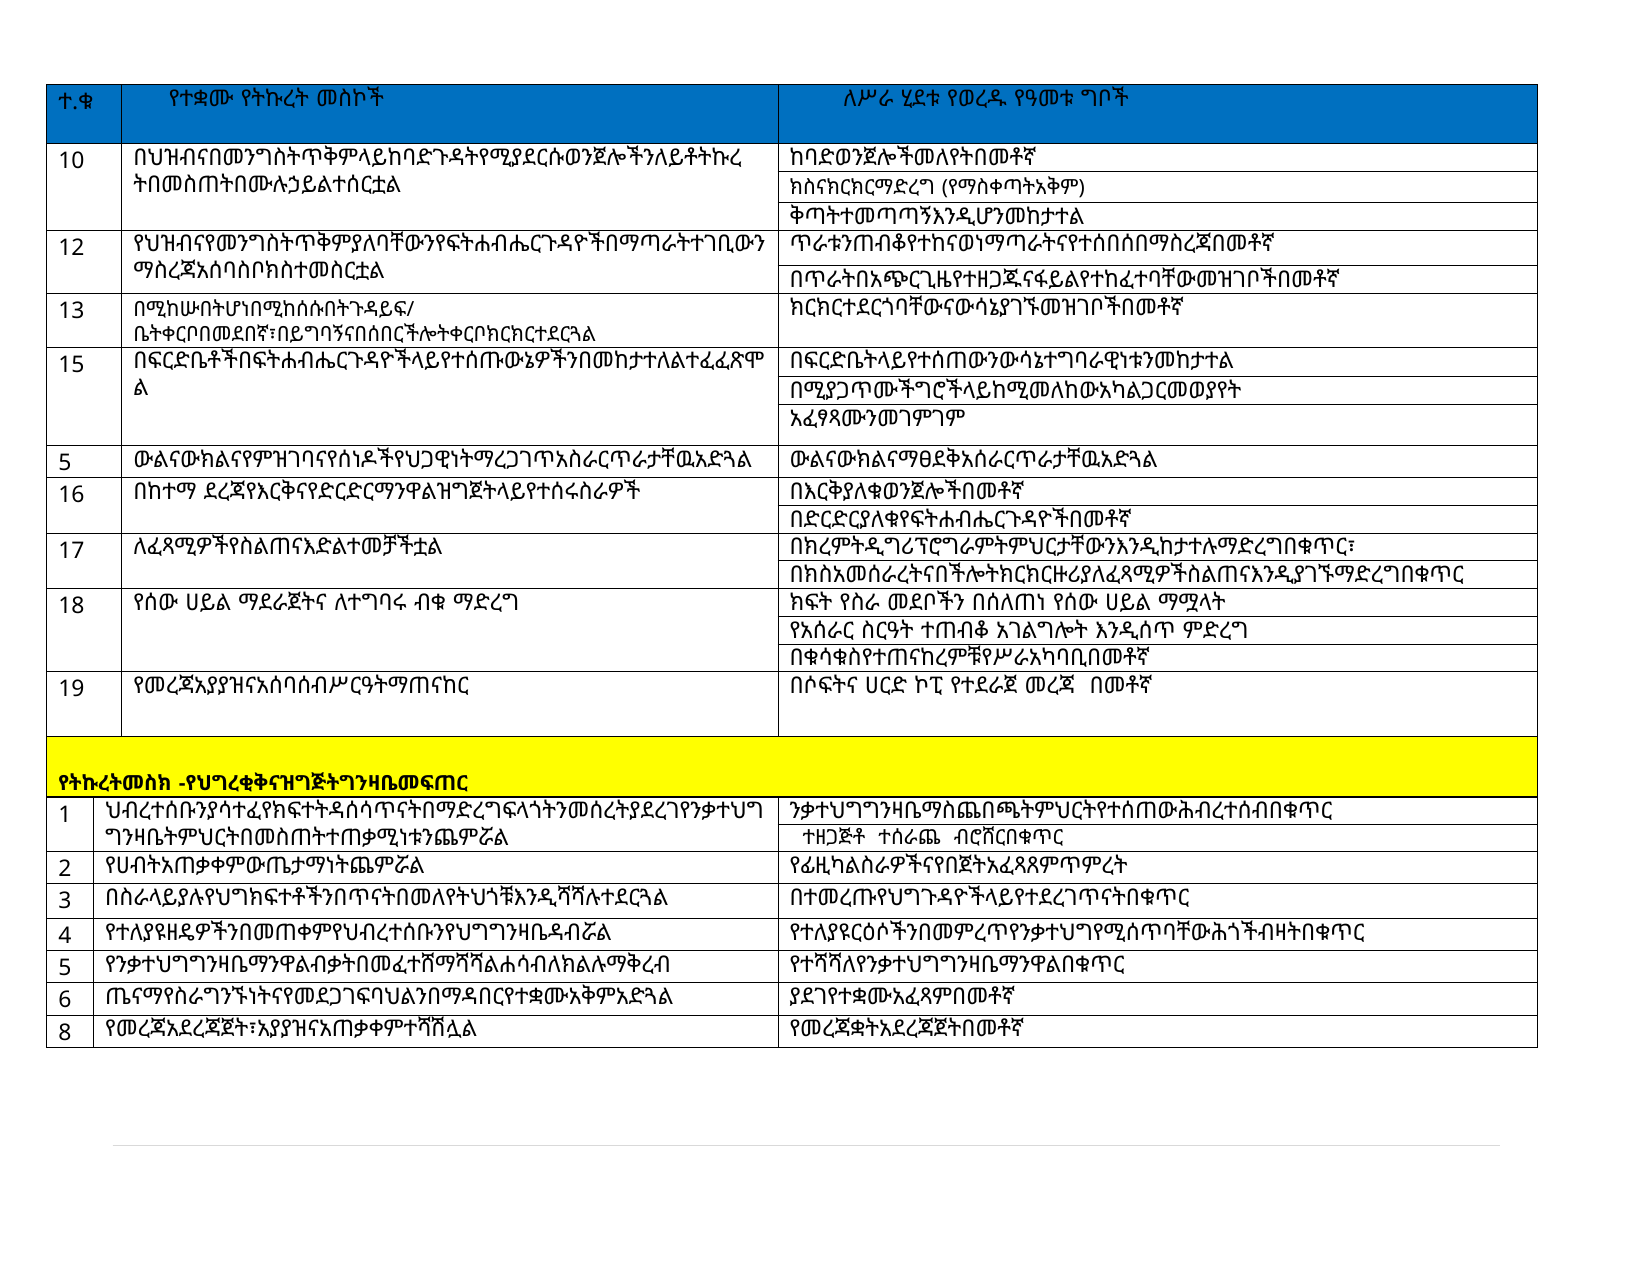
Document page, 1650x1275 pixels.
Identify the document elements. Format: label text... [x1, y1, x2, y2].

table_cell የአሰራር ስርዓት ተጠብቆ አገልግሎት እንዲሰጥ ምድረግ [779, 617, 1537, 643]
table_header ተ.ቁ [47, 85, 121, 143]
table_cell ከባድወንጀሎችመለየትበመቶኛ [779, 144, 1537, 171]
table_cell በከተማ ደረጃየእርቅናየድርድርማንዋልዝግጀትላይየተሰሩስራዎች [122, 478, 778, 533]
table_cell በቁሳቁስየተጠናከረምቹየሥራአካባቢበመቶኛ [779, 645, 1537, 671]
table_cell በህዝብናበመንግስትጥቅምላይከባድጉዳትየሚያደርሱወንጀሎችንለይቶትኩረትበመስጠትበሙሉኃይልተሰርቷል [122, 144, 778, 229]
table_cell የመረጃአያያዝናአሰባሰብሥርዓትማጠናከር [122, 672, 778, 736]
table_header የተቋሙ የትኩረት መስኮች [122, 85, 778, 143]
table_cell በፍርድቤቶችበፍትሐብሔርጉዳዮችላይየተሰጡውኔዎችንበመከታተለልተፈፈጽሞል [122, 348, 778, 445]
table_cell ጥራቱንጠብቆየተከናወነማጣራትናየተሰበሰበማስረጃበመቶኛ [779, 231, 1537, 265]
table_cell 8 [47, 1016, 93, 1047]
table_cell በክረምትዲግሪፕሮግራምትምህርታቸውንእንዲከታተሉማድረግበቁጥር፣ [779, 534, 1537, 560]
table_cell 5 [47, 446, 121, 477]
table_cell 19 [47, 672, 121, 736]
table_cell 2 [47, 852, 93, 883]
table_cell በተመረጡየህግጉዳዮችላይየተደረገጥናትበቁጥር [779, 884, 1537, 918]
table_header ለሥራ ሂደቱ የወረዱ የዓመቱ ግቦች [779, 85, 1537, 143]
table_cell ቅጣትተመጣጣኝእንዲሆንመከታተል [779, 203, 1537, 229]
table_cell በድርድርያለቁየፍትሐብሔርጉዳዮችበመቶኛ [779, 506, 1537, 533]
table_cell 5 [47, 951, 93, 982]
table_cell ተዘጋጅቶ ተሰራጨ ብሮሸርበቁጥር [779, 825, 1537, 851]
table_cell በሶፍትና ሀርድ ኮፒ የተደራጀ መረጃ በመቶኛ [779, 672, 1537, 736]
table_cell በጥራትበአጭርጊዜየተዘጋጁናፋይልየተከፈተባቸውመዝገቦችበመቶኛ [779, 266, 1537, 293]
table_cell የሰው ሀይል ማደራጀትና ለተግባሩ ብቁ ማድረግ [122, 589, 778, 671]
table_cell 18 [47, 589, 121, 671]
table_cell 17 [47, 534, 121, 588]
table_cell በሚከሡበትሆነበሚከሰሱበትጉዳይፍ/ቤትቀርቦበመደበኛ፣በይግባኝናበሰበርችሎትቀርቦክርክርተደርጓል [122, 294, 778, 347]
table_cell በእርቅያለቁወንጀሎችበመቶኛ [779, 478, 1537, 505]
table_cell 1 [47, 798, 93, 851]
table_cell ክፍት የስራ መደቦችን በሰለጠነ የሰው ሀይል ማሟላት [779, 589, 1537, 616]
table_cell ለፈጻሚዎችየስልጠናእድልተመቻችቷል [122, 534, 778, 588]
table_cell ንቃተህግግንዛቤማስጨበጫትምህርትየተሰጠውሕብረተሰብበቁጥር [779, 798, 1537, 824]
table_cell የንቃተህግግንዛቤማንዋልብቃትበመፈተሸማሻሻልሐሳብለክልሉማቅረብ [94, 951, 778, 982]
table_cell የመረጃቋትአደረጃጀትበመቶኛ [779, 1016, 1537, 1047]
table_cell 15 [47, 348, 121, 445]
table_cell 6 [47, 983, 93, 1014]
table_cell 16 [47, 478, 121, 533]
table_cell 4 [47, 919, 93, 950]
table_cell ውልናውክልናማፀደቅአሰራርጥራታቸዉአድጓል [779, 446, 1537, 477]
table_cell ክርክርተደርጎባቸውናውሳኔያገኙመዝገቦችበመቶኛ [779, 294, 1537, 347]
table_cell የተሻሻለየንቃተህግግንዛቤማንዋልበቁጥር [779, 951, 1537, 982]
table_cell የተለያዩዘዴዎችንበመጠቀምየህብረተሰቡንየህግግንዛቤዳብሯል [94, 919, 778, 950]
table_cell አፈፃጻሙንመገምገም [779, 405, 1537, 445]
table_cell ውልናውክልናየምዝገባናየሰነዶችየህጋዊነትማረጋገጥአስራርጥራታቸዉአድጓል [122, 446, 778, 477]
table_cell 13 [47, 294, 121, 347]
table_cell ህብረተሰቡንያሳተፈየክፍተትዳሰሳጥናትበማድረግፍላጎትንመሰረትያደረገየንቃተህግግንዛቤትምህርትበመስጠትተጠቃሚነቱንጨምሯል [94, 798, 778, 851]
table_cell ጤናማየስራግንኙነትናየመደጋገፍባህልንበማዳበርየተቋሙአቅምአድጓል [94, 983, 778, 1014]
table_cell ክስናክርክርማድረግ (የማስቀጣትአቅም) [779, 172, 1537, 202]
table_cell በክስአመሰራረትናበችሎትክርክርዙሪያለፈጻሚዎችስልጠናእንዲያገኙማድረግበቁጥር [779, 561, 1537, 588]
table_cell የህዝብናየመንግስትጥቅምያለባቸውንየፍትሐብሔርጉዳዮችበማጣራትተገቢውንማስረጃአሰባስቦክስተመስርቷል [122, 231, 778, 293]
table_cell 3 [47, 884, 93, 918]
table_cell በፍርድቤትላይየተሰጠውንውሳኔተግባራዊነቱንመከታተል [779, 348, 1537, 376]
table_cell የተለያዩርዕሶችንበመምረጥየንቃተህግየሚሰጥባቸውሕጎችብዛትበቁጥር [779, 919, 1537, 950]
table_cell 12 [47, 231, 121, 293]
table_cell ያደገየተቋሙአፈጻምበመቶኛ [779, 983, 1537, 1014]
table_cell በስራላይያሉየህግክፍተቶችንበጥናትበመለየትህጎቹእንዲሻሻሉተደርጓል [94, 884, 778, 918]
table_cell በሚያጋጥሙችግሮችላይከሚመለከውአካልጋርመወያየት [779, 377, 1537, 404]
table_cell የመረጃአደረጃጀት፣አያያዝናአጠቃቀምተሻሽሏል [94, 1016, 778, 1047]
table_cell የፊዚካልስራዎችናየበጀትአፈጻጸምጥምረት [779, 852, 1537, 883]
table_cell 10 [47, 144, 121, 229]
table_cell የትኩረትመስክ -የህግረቂቅናዝግጅትግንዛቤመፍጠር [47, 737, 1537, 796]
table_cell የሀብትአጠቃቀምውጤታማነትጨምሯል [94, 852, 778, 883]
